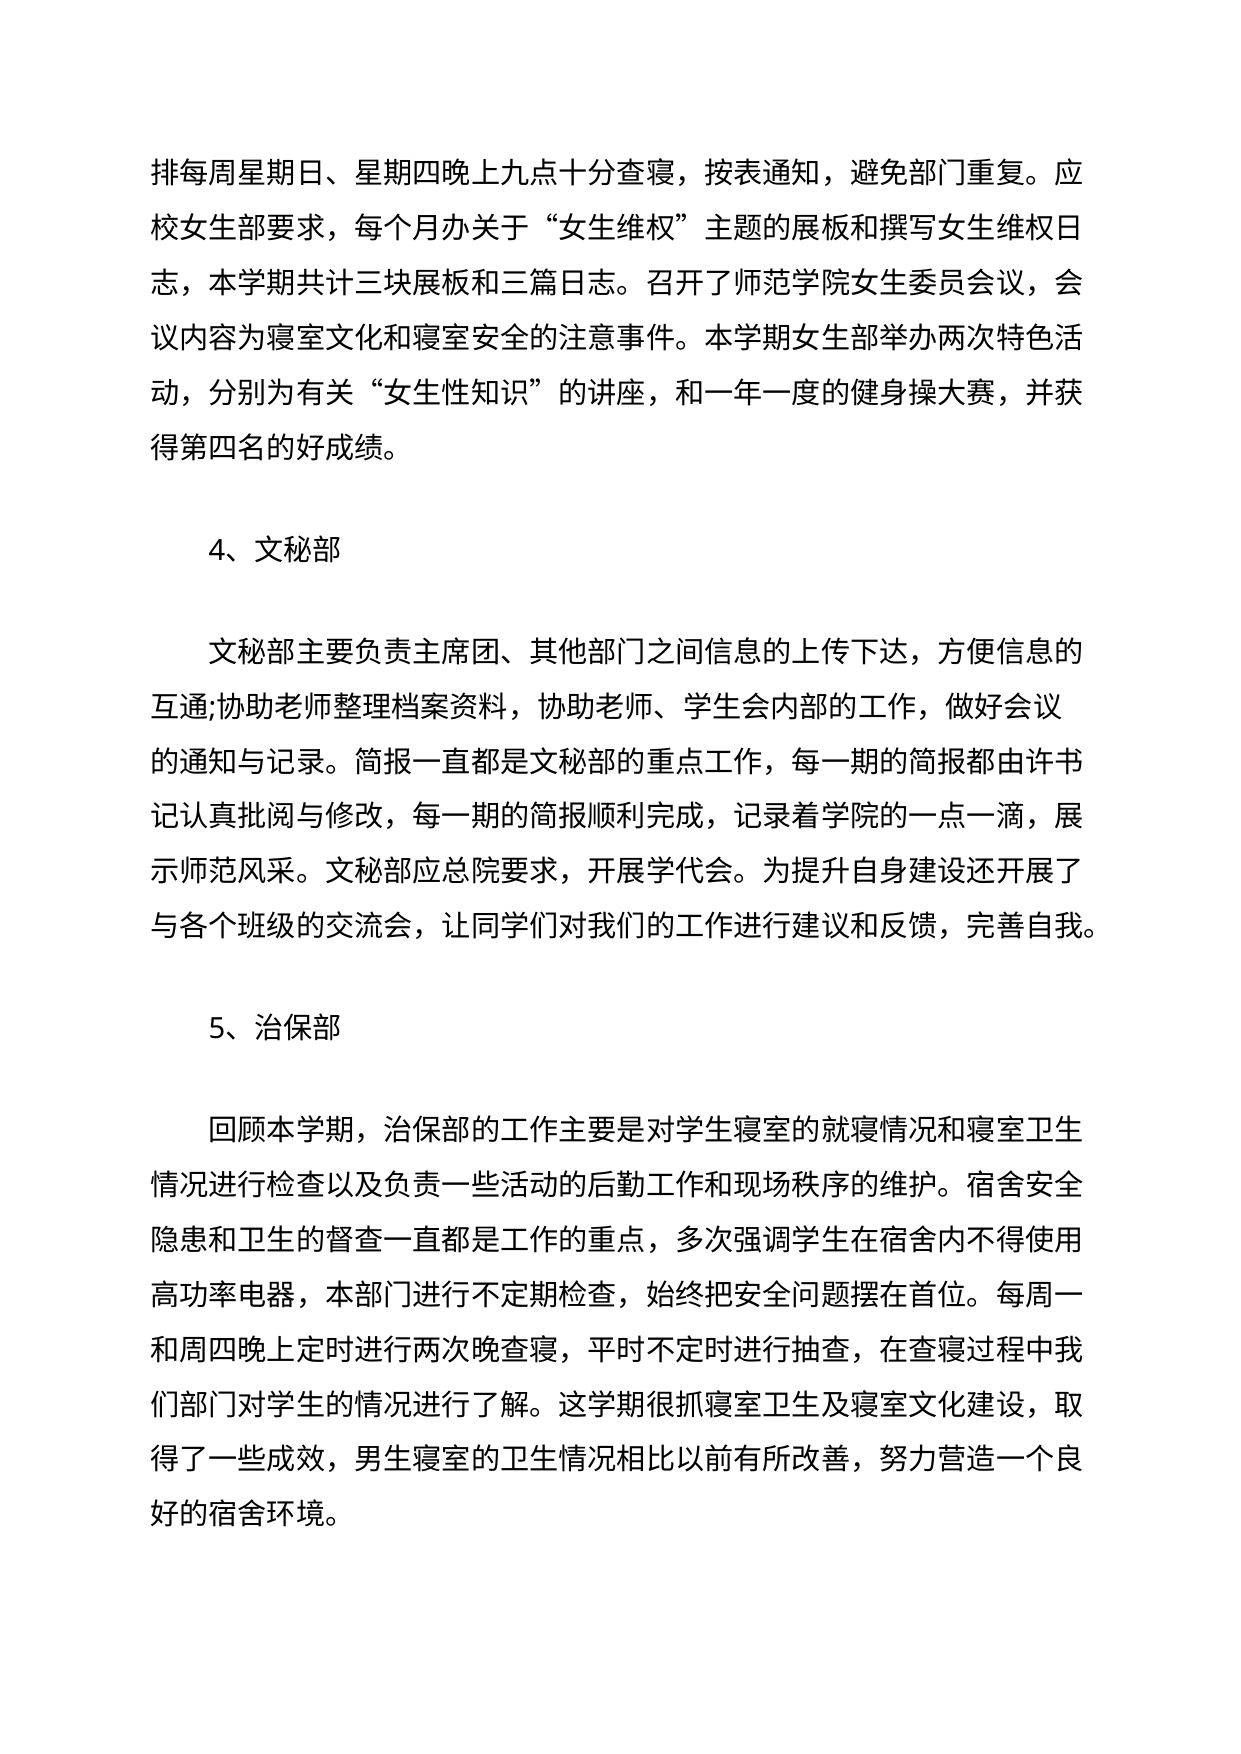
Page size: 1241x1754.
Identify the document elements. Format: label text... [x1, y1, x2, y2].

text 文秘部主要负责主席团、其他部门之间信息的上传下达，方便信息的互通;协助老师整理档案资料，协助老师、学生会内部的工作，做好会议的通知与记录。简报一直都是文秘部的重点工作，每一期的简报都由许书记认真批阅与修改，每一期的简报顺利完成，记录着学院的一点一滴，展示师范风采。文秘部应总院要求，开展学代会。为提升自身建设还开展了与各个班级的交流会，让同学们对我们的工作进行建议和反馈，完善自我。 [150, 628, 1090, 945]
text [150, 150, 1090, 467]
text 回顾本学期，治保部的工作主要是对学生寝室的就寝情况和寝室卫生情况进行检查以及负责一些活动的后勤工作和现场秩序的维护。宿舍安全隐患和卫生的督查一直都是工作的重点，多次强调学生在宿舍内不得使用高功率电器，本部门进行不定期检查，始终把安全问题摆在首位。每周一和周四晚上定时进行两次晚查寝，平时不定时进行抽查，在查寝过程中我们部门对学生的情况进行了解。这学期很抓寝室卫生及寝室文化建设，取得了一些成效，男生寝室的卫生情况相比以前有所改善，努力营造一个良好的宿舍环境。 [150, 1107, 1090, 1533]
text 4、文秘部 [150, 526, 1090, 569]
text 5、治保部 [150, 1004, 1090, 1047]
